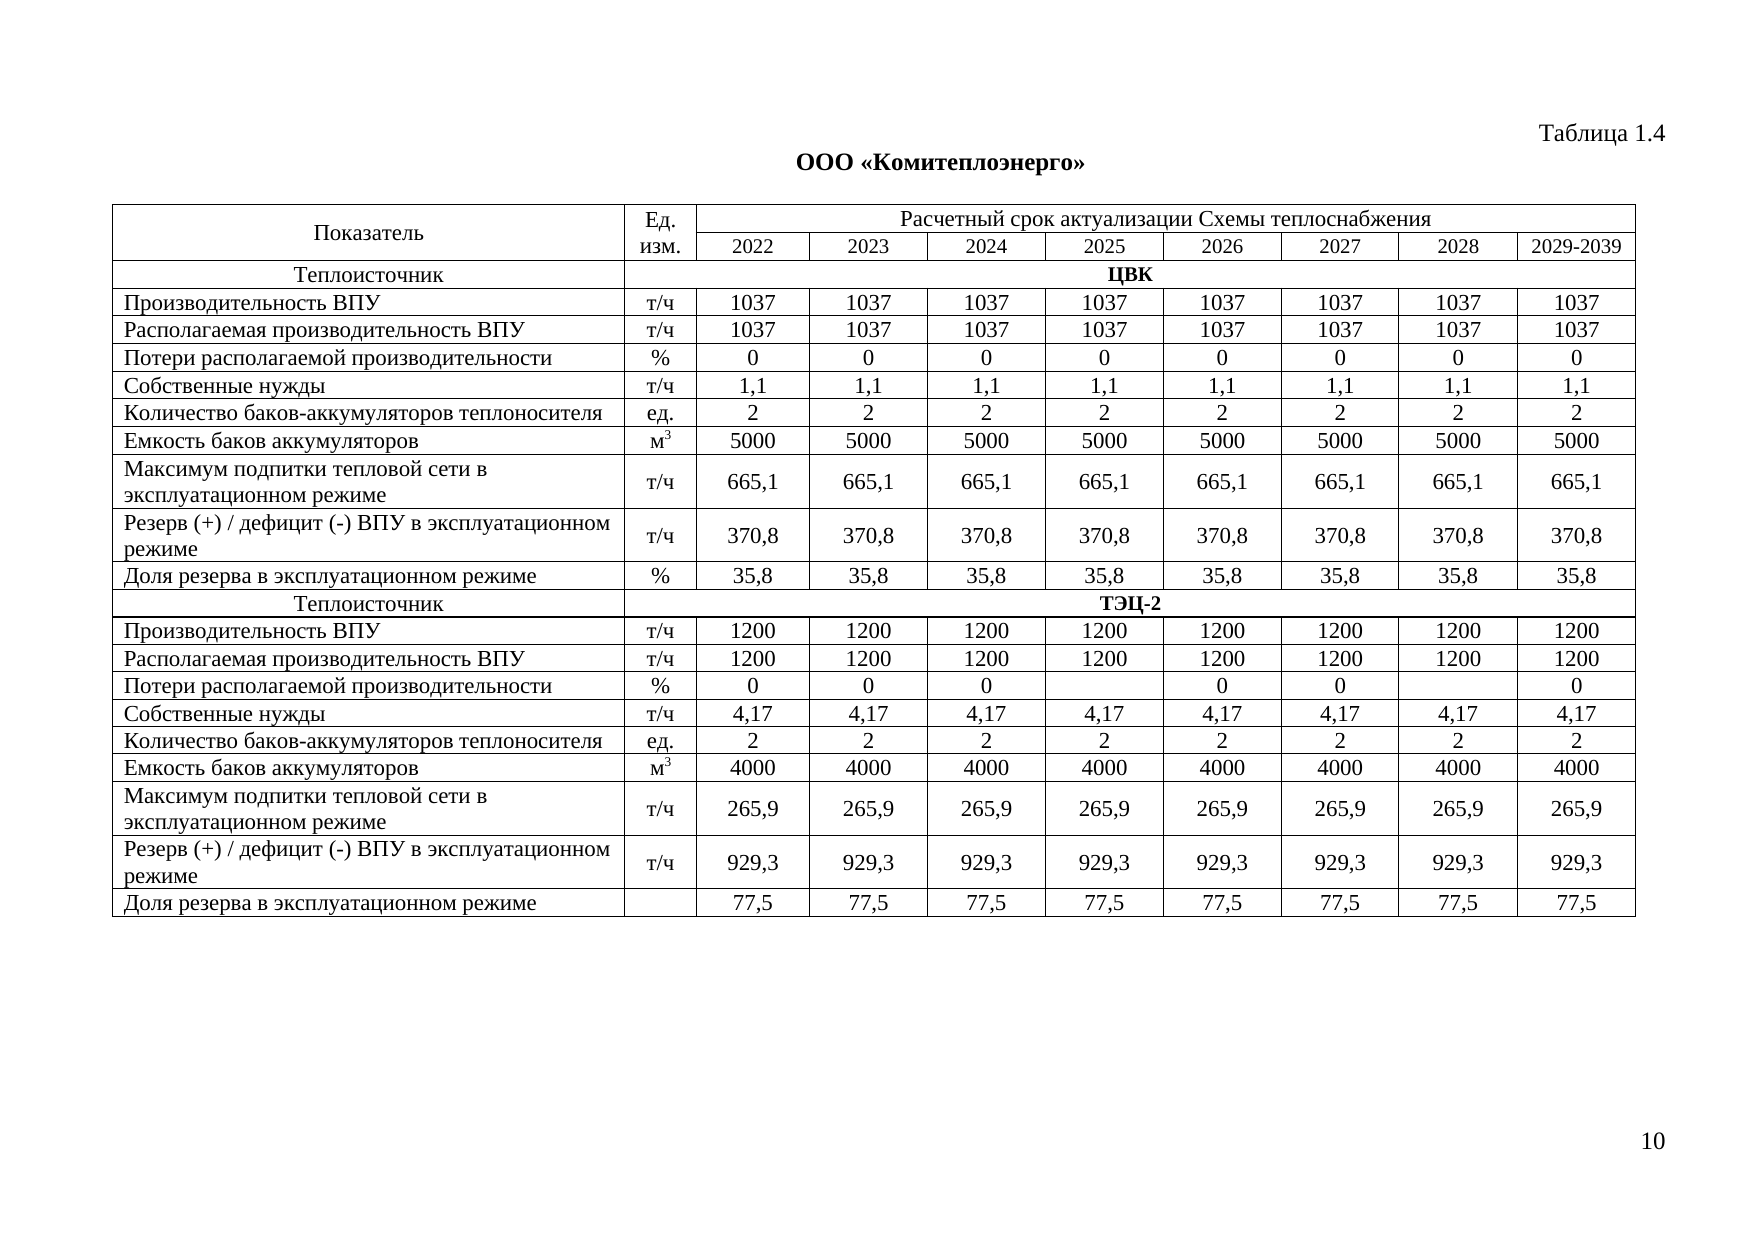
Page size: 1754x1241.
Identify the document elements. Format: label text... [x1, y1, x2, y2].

table_header Расчетный срок актуализации Схемы теплоснабжения [697, 205, 1635, 232]
table_cell 1037 [1164, 289, 1281, 315]
table_cell 2 [928, 399, 1045, 426]
table_cell 929,3 [1046, 836, 1163, 888]
table_cell 1200 [1282, 645, 1398, 671]
table_header Ед. изм. [625, 205, 696, 260]
table_cell 0 [928, 672, 1045, 698]
table_cell 1,1 [1282, 372, 1398, 398]
table_cell 2 [697, 399, 809, 426]
table_cell 370,8 [810, 509, 927, 561]
table_cell 665,1 [697, 455, 809, 507]
table_cell 2026 [1164, 233, 1281, 260]
table_cell 265,9 [928, 782, 1045, 834]
table_cell м3 [625, 427, 696, 454]
table_cell 665,1 [928, 455, 1045, 507]
table_cell 265,9 [1399, 782, 1517, 834]
table_cell 265,9 [1282, 782, 1398, 834]
table_cell 1200 [697, 645, 809, 671]
table_cell 929,3 [1518, 836, 1635, 888]
table_cell 370,8 [1164, 509, 1281, 561]
table_cell Максимум подпитки тепловой сети в эксплуатационном режиме [113, 455, 624, 507]
table_cell 1200 [1518, 645, 1635, 671]
table_cell 1037 [697, 289, 809, 315]
table_cell 2 [1399, 727, 1517, 753]
text ООО «Комитеплоэнерго» [142, 147, 1665, 176]
table_cell 2 [1046, 727, 1163, 753]
table_cell 5000 [1282, 427, 1398, 454]
table_cell 5000 [1399, 427, 1517, 454]
table_cell т/ч [625, 836, 696, 888]
table_cell 2029-2039 [1518, 233, 1635, 260]
table_cell Располагаемая производительность ВПУ [113, 645, 624, 671]
table_cell т/ч [625, 455, 696, 507]
table_cell Максимум подпитки тепловой сети в эксплуатационном режиме [113, 782, 624, 834]
table_cell ед. [625, 727, 696, 753]
table_cell 2 [697, 727, 809, 753]
table_cell 35,8 [928, 562, 1045, 589]
table_cell 4000 [928, 754, 1045, 781]
table_cell 2 [810, 727, 927, 753]
table_cell 4,17 [1518, 700, 1635, 726]
table_cell 1200 [1399, 618, 1517, 644]
table_cell 1037 [1282, 289, 1398, 315]
table_cell 35,8 [1046, 562, 1163, 589]
table_cell 929,3 [1164, 836, 1281, 888]
table_cell 1037 [1046, 316, 1163, 343]
table_cell 0 [1518, 672, 1635, 698]
table_cell 4,17 [1046, 700, 1163, 726]
table_cell 2 [1518, 727, 1635, 753]
table_cell 1,1 [810, 372, 927, 398]
table_cell 1,1 [1518, 372, 1635, 398]
table_cell 4000 [1046, 754, 1163, 781]
table_cell 929,3 [1282, 836, 1398, 888]
table_cell 1200 [1282, 618, 1398, 644]
table_cell Потери располагаемой производительности [113, 344, 624, 371]
table_cell 1200 [1164, 645, 1281, 671]
table_cell 1037 [1046, 289, 1163, 315]
table_cell 1,1 [1399, 372, 1517, 398]
table_cell 1037 [928, 289, 1045, 315]
table_cell % [625, 672, 696, 698]
table_cell 0 [1399, 344, 1517, 371]
table_cell Производительность ВПУ [113, 618, 624, 644]
table_cell 0 [1164, 672, 1281, 698]
table_cell 35,8 [1282, 562, 1398, 589]
table_cell Количество баков-аккумуляторов теплоносителя [113, 727, 624, 753]
table_cell 35,8 [1399, 562, 1517, 589]
table_cell 370,8 [1518, 509, 1635, 561]
table_cell 35,8 [1164, 562, 1281, 589]
table_cell ТЭЦ-2 [625, 590, 1635, 616]
table_cell 1037 [1282, 316, 1398, 343]
table_cell 1200 [928, 618, 1045, 644]
table_cell 1,1 [1164, 372, 1281, 398]
table_cell 1200 [1046, 618, 1163, 644]
table_cell % [625, 344, 696, 371]
table_cell 2 [1399, 399, 1517, 426]
table_cell Емкость баков аккумуляторов [113, 427, 624, 454]
table_cell 370,8 [1282, 509, 1398, 561]
table_cell 665,1 [1282, 455, 1398, 507]
table_cell ЦВК [625, 261, 1635, 287]
table_cell 2 [1046, 399, 1163, 426]
table_cell 0 [810, 344, 927, 371]
table_cell 929,3 [697, 836, 809, 888]
table_cell 5000 [928, 427, 1045, 454]
table_cell 2 [1282, 399, 1398, 426]
table_cell т/ч [625, 782, 696, 834]
table_cell 0 [1518, 344, 1635, 371]
table_cell 1037 [810, 316, 927, 343]
table_cell 370,8 [928, 509, 1045, 561]
table_cell т/ч [625, 289, 696, 315]
table_cell Теплоисточник [113, 590, 624, 616]
table_cell т/ч [625, 618, 696, 644]
table_cell 1037 [810, 289, 927, 315]
table_cell 4,17 [1282, 700, 1398, 726]
table_cell 4000 [1518, 754, 1635, 781]
table_cell 2 [1518, 399, 1635, 426]
table_cell 2 [1164, 399, 1281, 426]
table_cell Производительность ВПУ [113, 289, 624, 315]
table_cell 77,5 [1164, 889, 1281, 916]
table_cell 4000 [1164, 754, 1281, 781]
table_cell 5000 [1518, 427, 1635, 454]
table_cell 665,1 [1518, 455, 1635, 507]
table_cell 0 [1282, 344, 1398, 371]
table_cell 1,1 [1046, 372, 1163, 398]
table_cell 265,9 [1518, 782, 1635, 834]
table_cell 370,8 [1399, 509, 1517, 561]
table_cell 1037 [697, 316, 809, 343]
table_cell 77,5 [1046, 889, 1163, 916]
table_cell м3 [625, 754, 696, 781]
table_cell Теплоисточник [113, 261, 624, 287]
table_cell т/ч [625, 645, 696, 671]
table_cell 4,17 [1164, 700, 1281, 726]
table_cell 0 [697, 672, 809, 698]
table_cell 1200 [810, 618, 927, 644]
table_cell 77,5 [810, 889, 927, 916]
table_cell 1200 [1046, 645, 1163, 671]
table_cell 1200 [1164, 618, 1281, 644]
table_cell 77,5 [1282, 889, 1398, 916]
table_cell 265,9 [1164, 782, 1281, 834]
table_cell 4,17 [810, 700, 927, 726]
table_cell Количество баков-аккумуляторов теплоносителя [113, 399, 624, 426]
table_cell 4,17 [1399, 700, 1517, 726]
table_cell 2023 [810, 233, 927, 260]
table_cell [1046, 672, 1163, 698]
table_cell 665,1 [1046, 455, 1163, 507]
table_cell т/ч [625, 316, 696, 343]
table_cell 665,1 [1164, 455, 1281, 507]
table_cell 4,17 [928, 700, 1045, 726]
table_cell 5000 [1164, 427, 1281, 454]
table_cell 0 [810, 672, 927, 698]
table_cell 77,5 [1518, 889, 1635, 916]
table_cell Резерв (+) / дефицит (-) ВПУ в эксплуатационном режиме [113, 836, 624, 888]
text Таблица 1.4 [142, 118, 1665, 147]
table_cell т/ч [625, 700, 696, 726]
table_cell 265,9 [810, 782, 927, 834]
table_cell Емкость баков аккумуляторов [113, 754, 624, 781]
table_cell 370,8 [1046, 509, 1163, 561]
table_cell Потери располагаемой производительности [113, 672, 624, 698]
table_cell 665,1 [810, 455, 927, 507]
table_cell Собственные нужды [113, 372, 624, 398]
table_cell 77,5 [928, 889, 1045, 916]
table_cell 1,1 [928, 372, 1045, 398]
table_cell т/ч [625, 372, 696, 398]
table_cell 0 [1046, 344, 1163, 371]
table_cell 4000 [697, 754, 809, 781]
table_cell 1037 [1399, 289, 1517, 315]
table_cell [625, 889, 696, 916]
table_cell 77,5 [697, 889, 809, 916]
table_cell 1037 [1518, 289, 1635, 315]
table_header Показатель [113, 205, 624, 260]
table_cell 1200 [1399, 645, 1517, 671]
table_cell 1200 [928, 645, 1045, 671]
table_cell Доля резерва в эксплуатационном режиме [113, 562, 624, 589]
table_cell 1037 [1164, 316, 1281, 343]
table_cell 0 [1282, 672, 1398, 698]
table_cell 665,1 [1399, 455, 1517, 507]
table_cell 2 [1282, 727, 1398, 753]
table_cell 1200 [697, 618, 809, 644]
table_cell 2024 [928, 233, 1045, 260]
table_cell 929,3 [810, 836, 927, 888]
table_cell 35,8 [1518, 562, 1635, 589]
table_cell 77,5 [1399, 889, 1517, 916]
table_cell 5000 [810, 427, 927, 454]
table_cell 1,1 [697, 372, 809, 398]
table_cell 2 [1164, 727, 1281, 753]
table_cell [1399, 672, 1517, 698]
table_cell 1037 [1518, 316, 1635, 343]
table_cell 35,8 [697, 562, 809, 589]
table_cell 0 [928, 344, 1045, 371]
table_cell 2022 [697, 233, 809, 260]
table_cell 4000 [1282, 754, 1398, 781]
table_cell Доля резерва в эксплуатационном режиме [113, 889, 624, 916]
table_cell 0 [697, 344, 809, 371]
table_cell 2028 [1399, 233, 1517, 260]
table_cell 929,3 [1399, 836, 1517, 888]
table_cell 370,8 [697, 509, 809, 561]
table_cell 1037 [1399, 316, 1517, 343]
table_cell 1037 [928, 316, 1045, 343]
table_cell 265,9 [1046, 782, 1163, 834]
table_cell Резерв (+) / дефицит (-) ВПУ в эксплуатационном режиме [113, 509, 624, 561]
table_cell 4000 [810, 754, 927, 781]
table_cell 5000 [697, 427, 809, 454]
table_cell 4000 [1399, 754, 1517, 781]
table_cell т/ч [625, 509, 696, 561]
table_cell 2025 [1046, 233, 1163, 260]
table_cell 2 [810, 399, 927, 426]
table_cell ед. [625, 399, 696, 426]
table_cell 1200 [1518, 618, 1635, 644]
table_cell Располагаемая производительность ВПУ [113, 316, 624, 343]
table_cell 2027 [1282, 233, 1398, 260]
table_cell 2 [928, 727, 1045, 753]
table_cell 4,17 [697, 700, 809, 726]
table_cell 0 [1164, 344, 1281, 371]
table_cell 5000 [1046, 427, 1163, 454]
table_cell 35,8 [810, 562, 927, 589]
table_cell 1200 [810, 645, 927, 671]
table_cell % [625, 562, 696, 589]
table_cell Собственные нужды [113, 700, 624, 726]
table_cell 265,9 [697, 782, 809, 834]
table_cell 929,3 [928, 836, 1045, 888]
